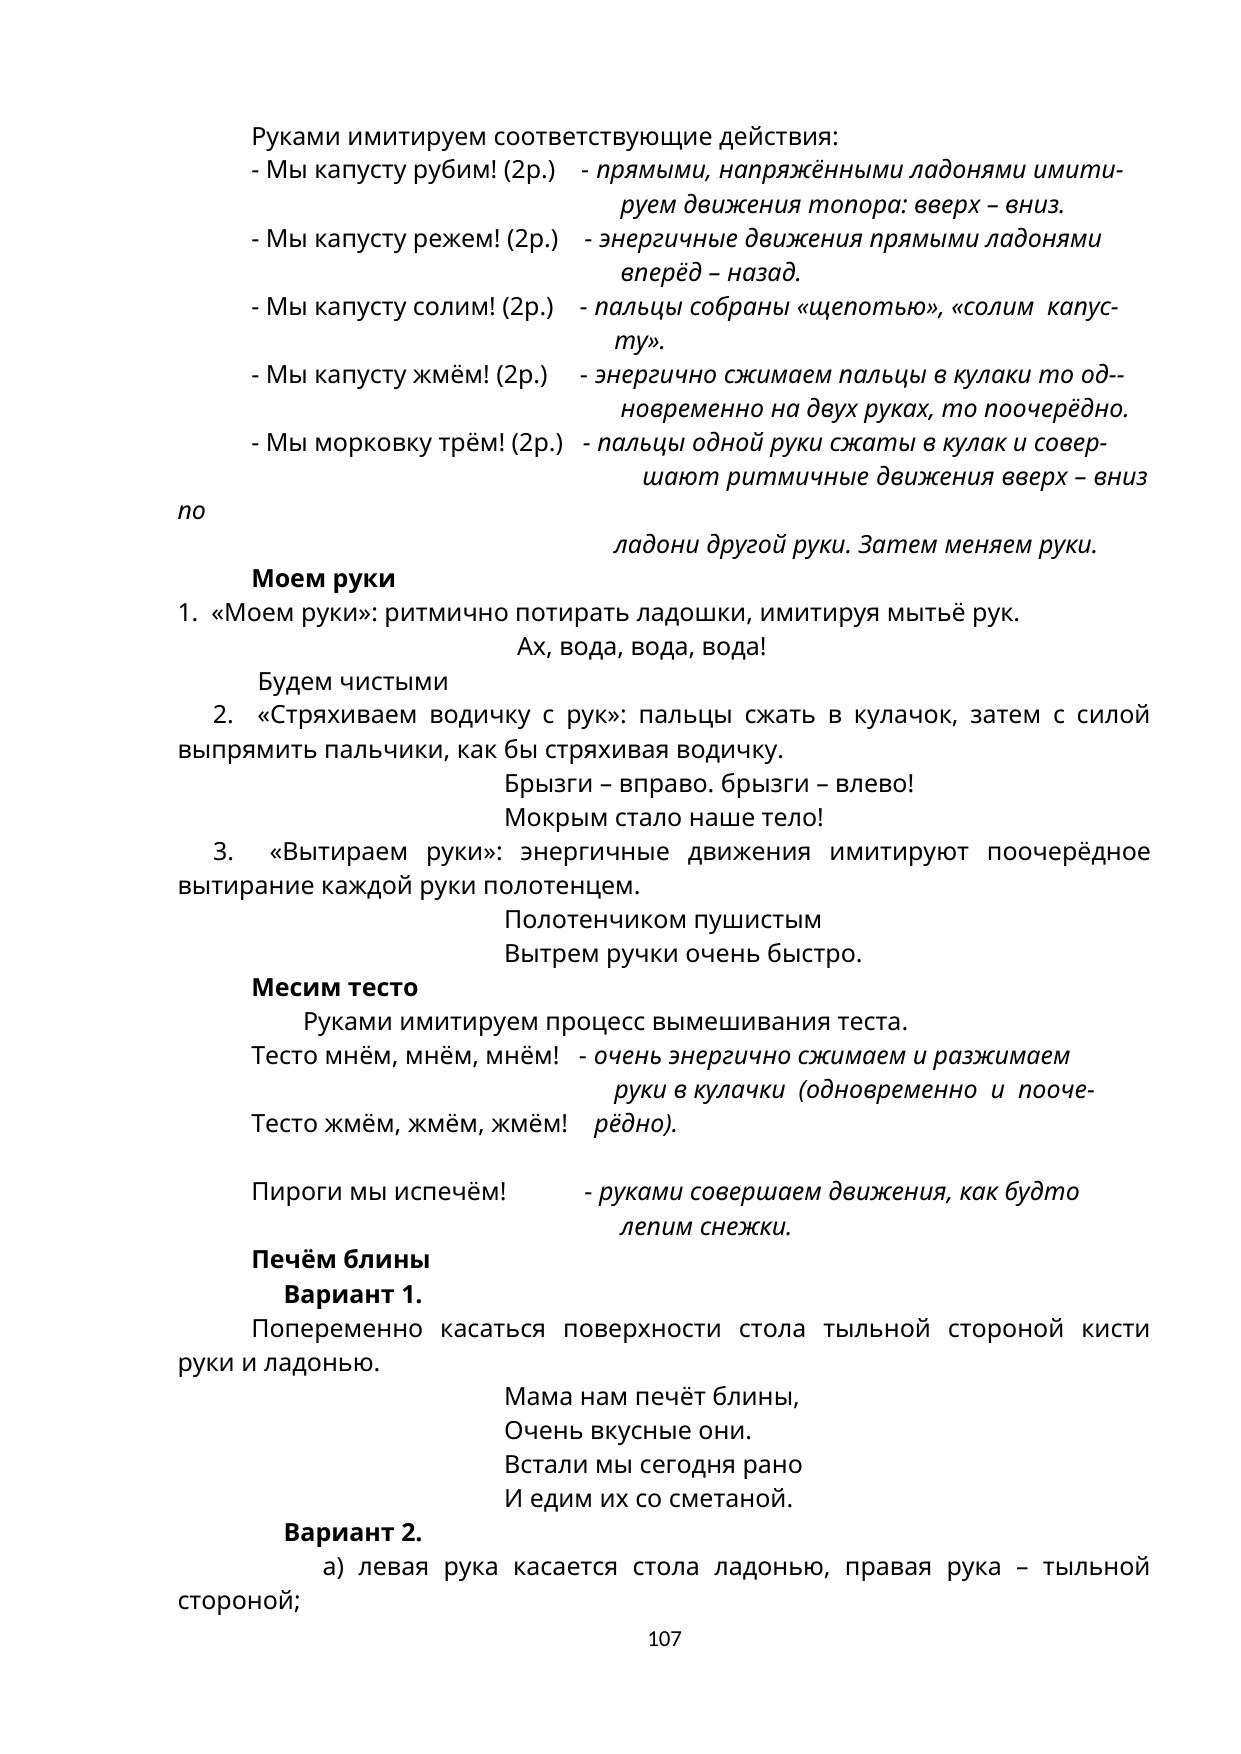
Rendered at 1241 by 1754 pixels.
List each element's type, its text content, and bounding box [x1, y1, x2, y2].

text вперёд – назад. [177, 254, 1152, 288]
text 2. «Стряхиваем водичку с рук»: пальцы сжать в кулачок, затем с силой выпрямить пальчики, как бы стряхивая водичку. [177, 697, 1152, 765]
text Мама нам печёт блины, [177, 1378, 1152, 1412]
text новременно на двух руках, то поочерёдно. [177, 391, 1152, 425]
text а) левая рука касается стола ладонью, правая рука – тыльной стороной; [177, 1549, 1152, 1617]
text И едим их со сметаной. [177, 1481, 1152, 1515]
text Будем чистыми [177, 663, 1152, 697]
text ту». [177, 322, 1152, 357]
text Вариант 1. [177, 1276, 1152, 1310]
text Руками имитируем процесс вымешивания теста. [177, 1004, 1152, 1038]
text шают ритмичные движения вверх – вниз по [177, 459, 1152, 527]
text Пироги мы испечём! - руками совершаем движения, как будто [177, 1174, 1152, 1208]
text руки в кулачки (одновременно и пооче- [177, 1072, 1152, 1106]
text Тесто мнём, мнём, мнём! - очень энергично сжимаем и разжимаем [177, 1038, 1152, 1072]
text ладони другой руки. Затем меняем руки. [177, 527, 1152, 561]
text - Мы капусту солим! (2р.) - пальцы собраны «щепотью», «солим капус- [177, 288, 1152, 322]
text 1. «Моем руки»: ритмично потирать ладошки, имитируя мытьё рук. [177, 595, 1152, 629]
text Вытрем ручки очень быстро. [177, 936, 1152, 970]
text - Мы капусту режем! (2р.) - энергичные движения прямыми ладонями [177, 220, 1152, 254]
text - Мы морковку трём! (2р.) - пальцы одной руки сжаты в кулак и совер- [177, 425, 1152, 459]
text Месим тесто [177, 970, 1152, 1004]
text Встали мы сегодня рано [177, 1447, 1152, 1481]
text руем движения топора: вверх – вниз. [177, 186, 1152, 220]
text Полотенчиком пушистым [177, 902, 1152, 936]
text Печём блины [177, 1242, 1152, 1276]
text 3. «Вытираем руки»: энергичные движения имитируют поочерёдное вытирание каждой руки полотенцем. [177, 833, 1152, 902]
text Ах, вода, вода, вода! [177, 629, 1152, 663]
text Брызги – вправо. брызги – влево! [177, 765, 1152, 799]
text Попеременно касаться поверхности стола тыльной стороной кисти руки и ладонью. [177, 1310, 1152, 1378]
text Вариант 2. [177, 1515, 1152, 1549]
text Мокрым стало наше тело! [177, 799, 1152, 833]
text лепим снежки. [177, 1208, 1152, 1242]
text - Мы капусту рубим! (2р.) - прямыми, напряжёнными ладонями имити- [177, 152, 1152, 186]
text - Мы капусту жмём! (2р.) - энергично сжимаем пальцы в кулаки то од-- [177, 357, 1152, 391]
text Очень вкусные они. [177, 1412, 1152, 1447]
text Тесто жмём, жмём, жмём! рёдно). [177, 1106, 1152, 1140]
text Моем руки [177, 561, 1152, 595]
text Руками имитируем соответствующие действия: [177, 118, 1152, 152]
